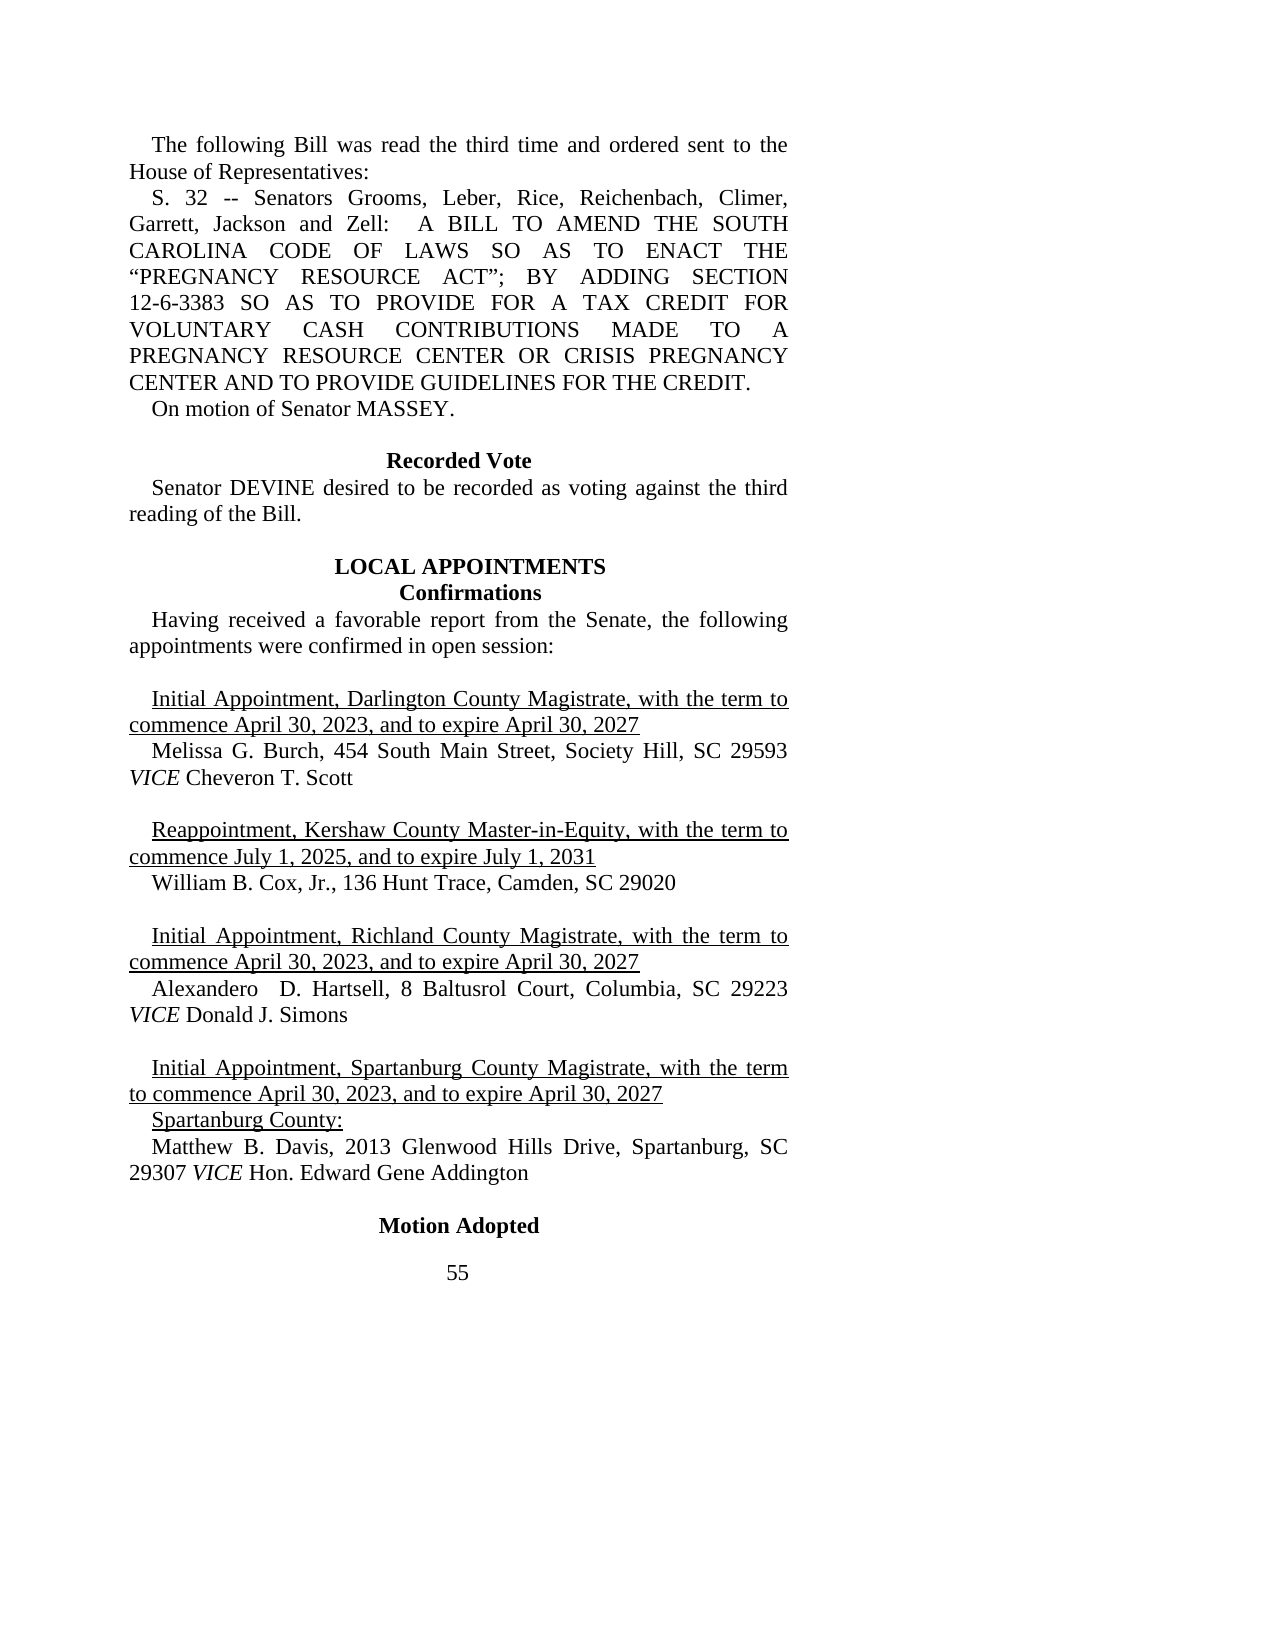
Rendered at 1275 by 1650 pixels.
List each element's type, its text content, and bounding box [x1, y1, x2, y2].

text Confirmations [129, 579, 789, 606]
text Alexandero D. Hartsell, 8 Baltusrol Court, Columbia, SC 29223 VICE Donald J. Simons [129, 975, 789, 1027]
text Reappointment, Kershaw County Master-in-Equity, with the term to commence July 1, 2025, and to expire July 1, 2031 [129, 817, 789, 869]
text William B. Cox, Jr., 136 Hunt Trace, Camden, SC 29020 [129, 869, 789, 896]
text LOCAL APPOINTMENTS [129, 553, 789, 579]
text On motion of Senator MASSEY. [129, 395, 789, 421]
text Recorded Vote [129, 448, 789, 474]
text Initial Appointment, Richland County Magistrate, with the term to commence April 30, 2023, and to expire April 30, 2027 [129, 922, 789, 975]
text Initial Appointment, Spartanburg County Magistrate, with the term to commence April 30, 2023, and to expire April 30, 2027 [129, 1054, 789, 1106]
text Spartanburg County: [129, 1106, 789, 1133]
text S. 32 -- Senators Grooms, Leber, Rice, Reichenbach, Climer, Garrett, Jackson and Zell: A BILL TO AMEND THE SOUTH CAROLINA CODE OF LAWS SO AS TO ENACT THE “PREGNANCY RESOURCE ACT”; BY ADDING SECTION 12‑6‑3383 SO AS TO PROVIDE FOR A TAX CREDIT FOR VOLUNTARY CASH CONTRIBUTIONS MADE TO A PREGNANCY RESOURCE CENTER OR CRISIS PREGNANCY CENTER AND TO PROVIDE GUIDELINES FOR THE CREDIT. [129, 184, 789, 395]
text Senator DEVINE desired to be recorded as voting against the third reading of the Bill. [129, 474, 789, 527]
text Melissa G. Burch, 454 South Main Street, Society Hill, SC 29593 VICE Cheveron T. Scott [129, 737, 789, 790]
text Initial Appointment, Darlington County Magistrate, with the term to commence April 30, 2023, and to expire April 30, 2027 [129, 685, 789, 737]
text Having received a favorable report from the Senate, the following appointments were confirmed in open session: [129, 606, 789, 658]
text The following Bill was read the third time and ordered sent to the House of Representatives: [129, 131, 789, 184]
text Matthew B. Davis, 2013 Glenwood Hills Drive, Spartanburg, SC 29307 VICE Hon. Edward Gene Addington [129, 1133, 789, 1186]
text Motion Adopted [129, 1212, 789, 1238]
